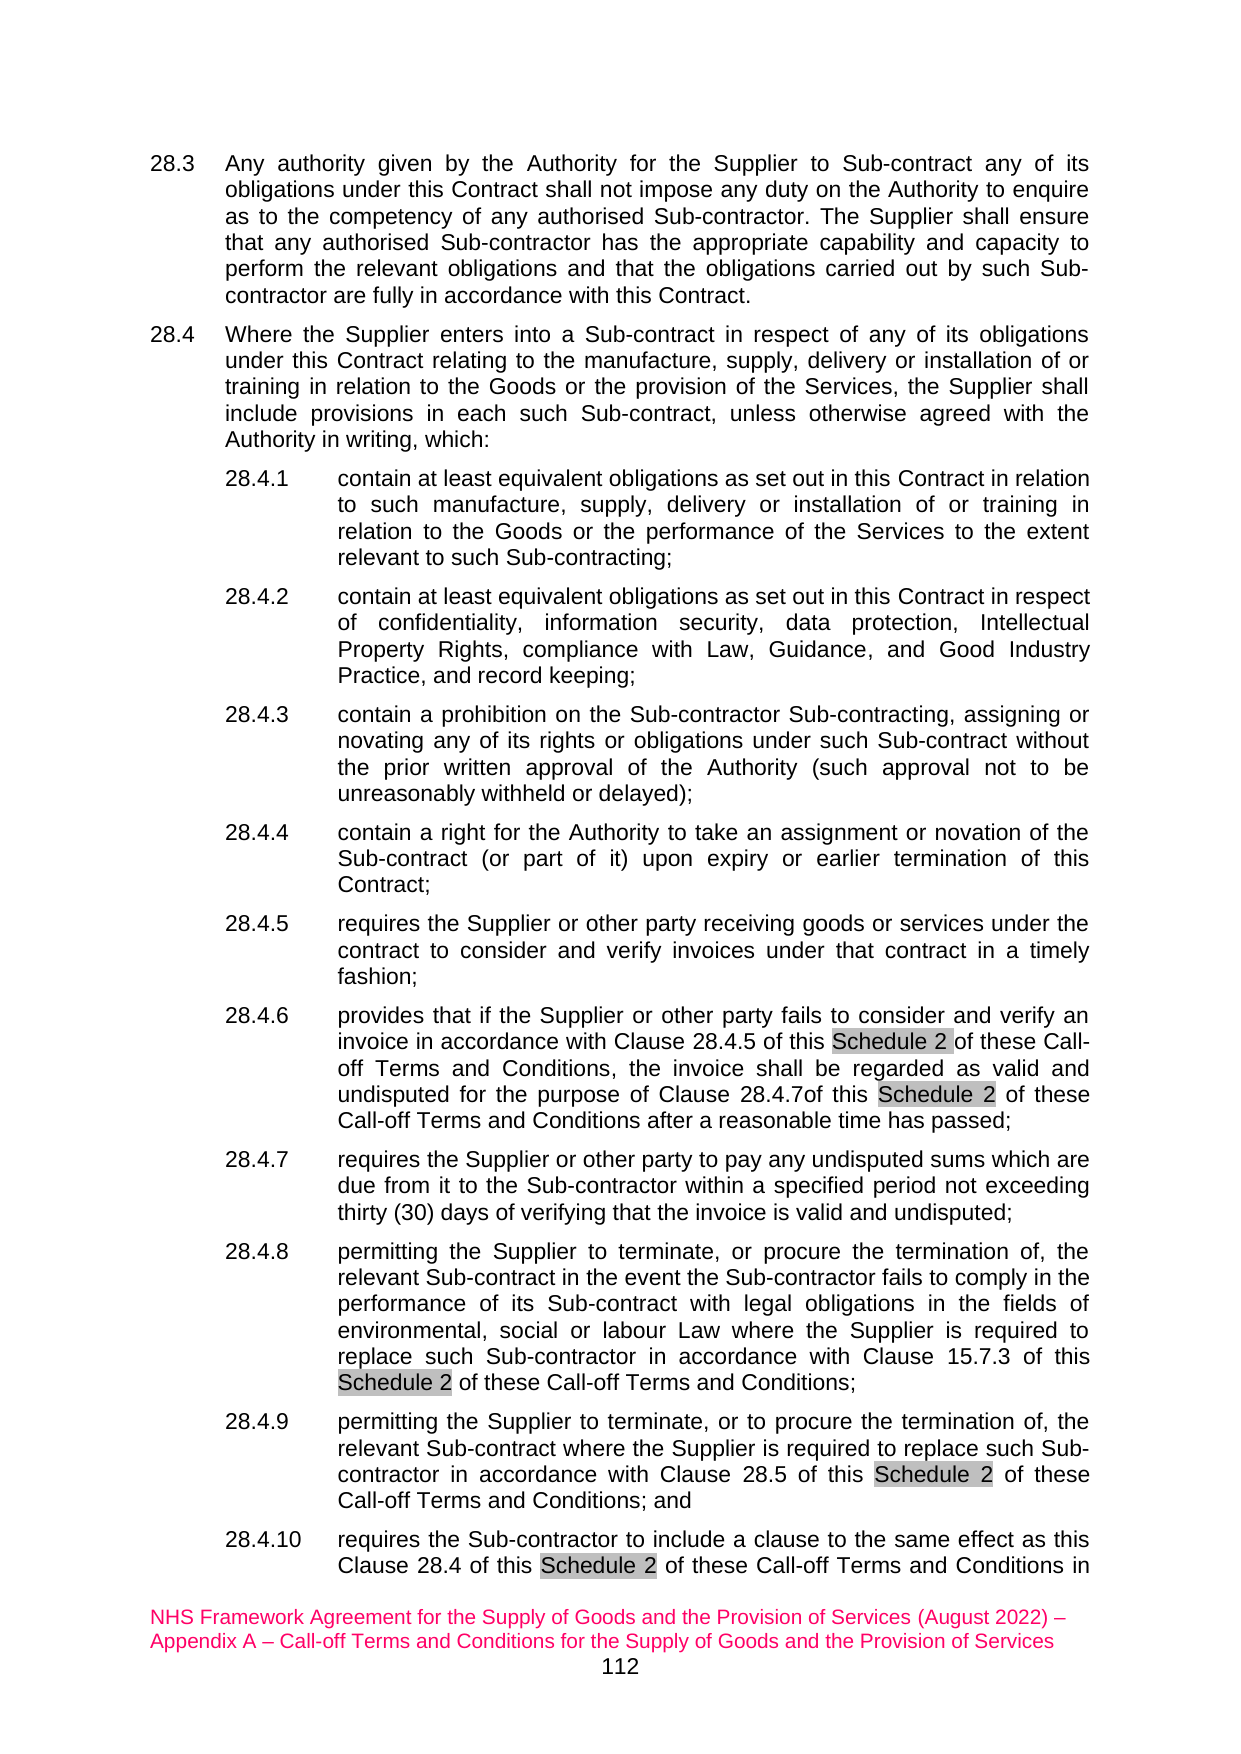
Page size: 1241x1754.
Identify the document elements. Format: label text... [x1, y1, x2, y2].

text Where the Supplier enters into a Sub-contract in respect of any of its obligations under this Contract relating to the manufacture, supply, delivery or installation of or training in relation to the Goods or the provision of the Services, the Supplier shall include provisions in each such Sub-contract, unless otherwise agreed with the Authority in writing, which: [150, 321, 1090, 452]
text requires the Supplier or other party receiving goods or services under the contract to consider and verify invoices under that contract in a timely fashion; [225, 910, 1090, 989]
text contain a prohibition on the Sub-contractor Sub-contracting, assigning or novating any of its rights or obligations under such Sub-contract without the prior written approval of the Authority (such approval not to be unreasonably withheld or delayed); [225, 701, 1090, 806]
text contain a right for the Authority to take an assignment or novation of the Sub-contract (or part of it) upon expiry or earlier termination of this Contract; [225, 819, 1090, 898]
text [225, 1526, 1090, 1579]
text contain at least equivalent obligations as set out in this Contract in respect of confidentiality, information security, data protection, Intellectual Property Rights, compliance with Law, Guidance, and Good Industry Practice, and record keeping; [225, 583, 1090, 688]
text contain at least equivalent obligations as set out in this Contract in relation to such manufacture, supply, delivery or installation of or training in relation to the Goods or the performance of the Services to the extent relevant to such Sub-contracting; [225, 465, 1090, 570]
text requires the Supplier or other party to pay any undisputed sums which are due from it to the Sub-contractor within a specified period not exceeding thirty (30) days of verifying that the invoice is valid and undisputed; [225, 1146, 1090, 1225]
text permitting the Supplier to terminate, or procure the termination of, the relevant Sub-contract in the event the Sub-contractor fails to comply in the performance of its Sub-contract with legal obligations in the fields of environmental, social or labour Law where the Supplier is required to replace such Sub-contractor in accordance with Clause 15.7.3 of this Schedule 2 of these Call-off Terms and Conditions; [225, 1238, 1090, 1396]
text provides that if the Supplier or other party fails to consider and verify an invoice in accordance with Clause 28.4.5 of this Schedule 2 of these Call-off Terms and Conditions, the invoice shall be regarded as valid and undisputed for the purpose of Clause 28.4.7of this Schedule 2 of these Call-off Terms and Conditions after a reasonable time has passed; [225, 1002, 1090, 1133]
text Any authority given by the Authority for the Supplier to Sub-contract any of its obligations under this Contract shall not impose any duty on the Authority to enquire as to the competency of any authorised Sub-contractor. The Supplier shall ensure that any authorised Sub-contractor has the appropriate capability and capacity to perform the relevant obligations and that the obligations carried out by such Sub-contractor are fully in accordance with this Contract. [150, 150, 1090, 308]
text permitting the Supplier to terminate, or to procure the termination of, the relevant Sub-contract where the Supplier is required to replace such Sub-contractor in accordance with Clause 28.5 of this Schedule 2 of these Call-off Terms and Conditions; and [225, 1408, 1090, 1514]
